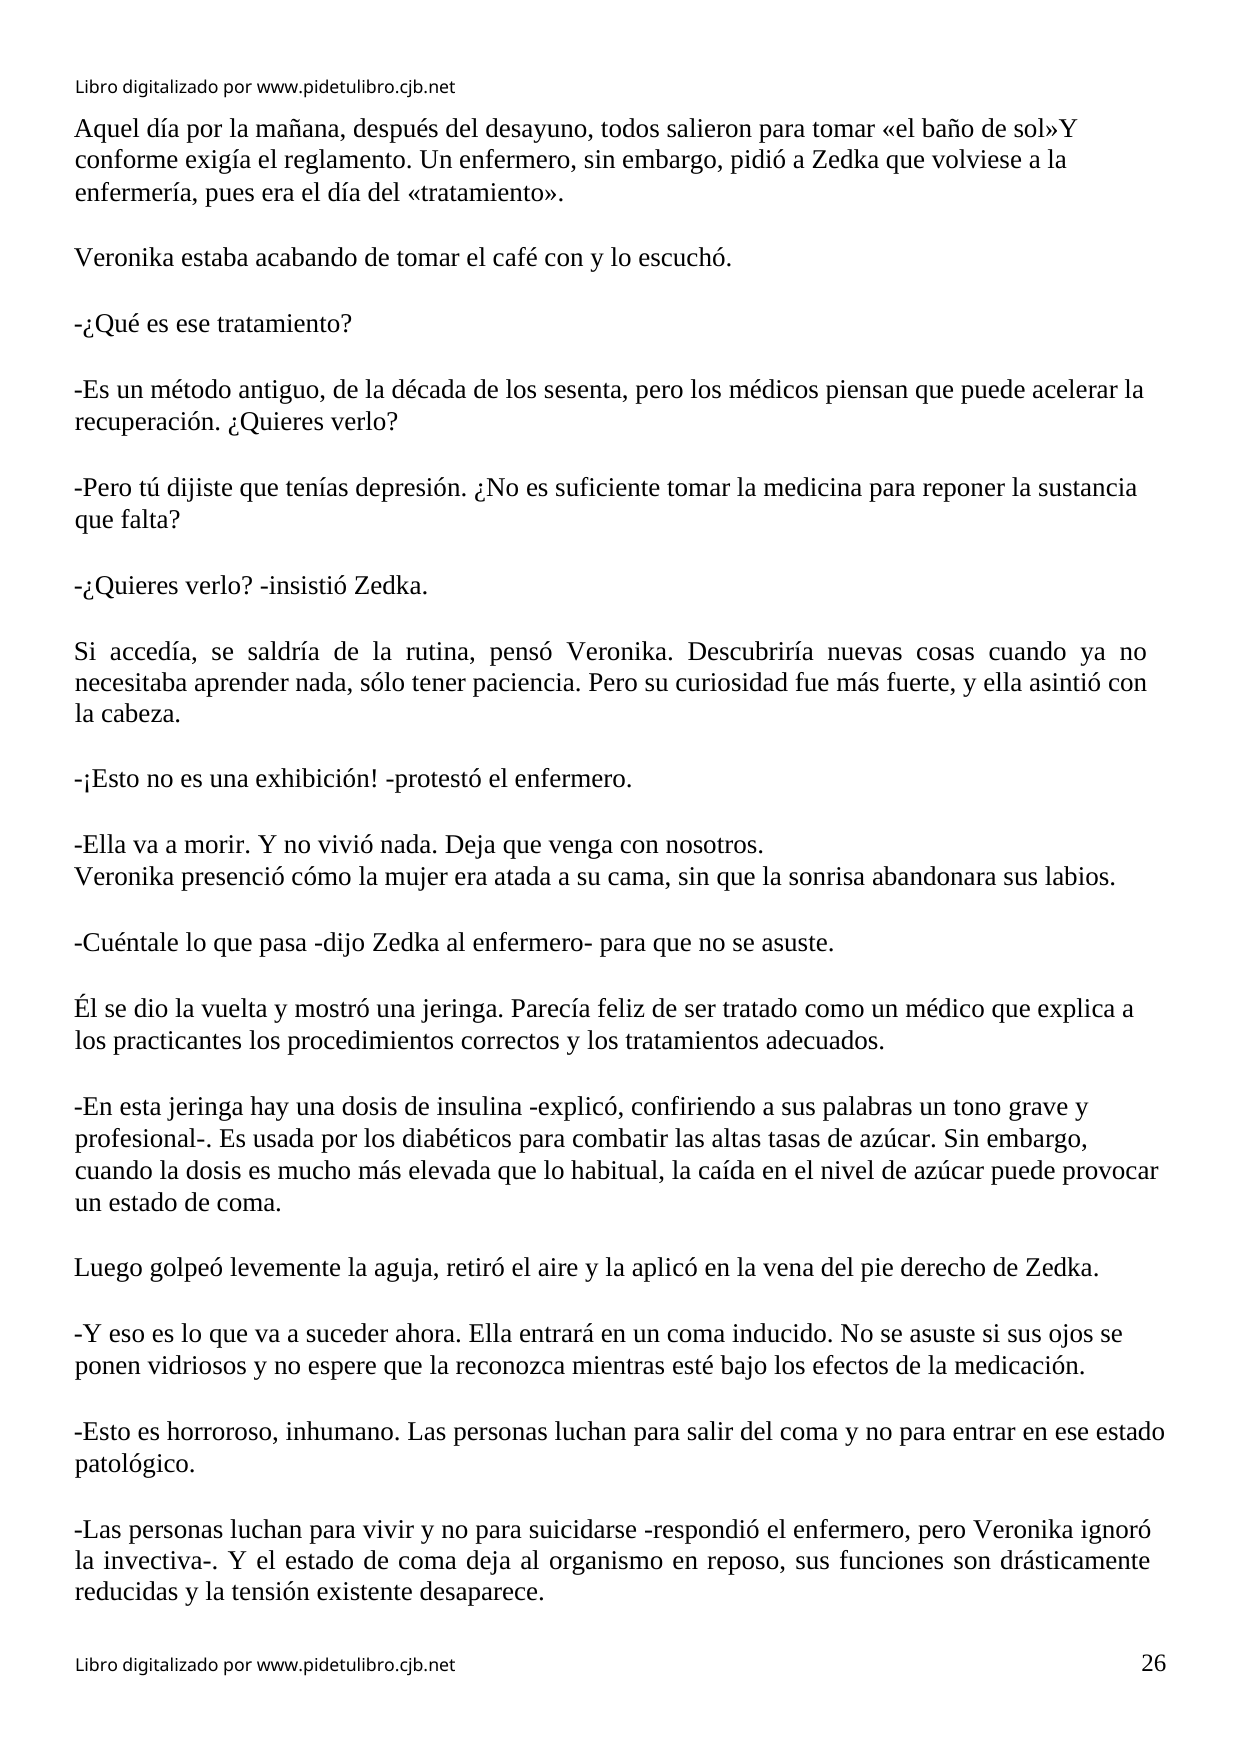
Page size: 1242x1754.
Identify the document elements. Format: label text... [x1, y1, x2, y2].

text -¿Qué es ese tratamiento? [73, 307, 1167, 338]
text -Las personas luchan para vivir y no para suicidarse -respondió el enfermero, pero Veronika ignoró la invectiva-. Y el estado de coma deja al organismo en reposo, sus funciones son drásticamente reducidas y la tensión existente desaparece. [73, 1513, 1152, 1606]
text -Cuéntale lo que pasa -dijo Zedka al enfermero- para que no se asuste. [73, 926, 1167, 957]
text Veronika estaba acabando de tomar el café con y lo escuchó. [73, 241, 1167, 273]
text -Es un método antiguo, de la década de los sesenta, pero los médicos piensan que puede acelerar la recuperación. ¿Quieres verlo? [73, 373, 1167, 436]
text -¿Quieres verlo? -insistió Zedka. [73, 569, 1167, 600]
text -Pero tú dijiste que tenías depresión. ¿No es suficiente tomar la medicina para reponer la sustancia que falta? [73, 471, 1167, 534]
text -En esta jeringa hay una dosis de insulina -explicó, confiriendo a sus palabras un tono grave y profesional-. Es usada por los diabéticos para combatir las altas tasas de azúcar. Sin embargo, cuando la dosis es mucho más elevada que lo habitual, la caída en el nivel de azúcar puede provocar un estado de coma. [73, 1090, 1167, 1217]
text Veronika presenció cómo la mujer era atada a su cama, sin que la sonrisa abandonara sus labios. [73, 860, 1167, 891]
text -Ella va a morir. Y no vivió nada. Deja que venga con nosotros. [73, 828, 1167, 859]
text Aquel día por la mañana, después del desayuno, todos salieron para tomar «el baño de sol»Y conforme exigía el reglamento. Un enfermero, sin embargo, pidió a Zedka que volviese a la enfermería, pues era el día del «tratamiento». [73, 112, 1167, 207]
text Luego golpeó levemente la aguja, retiró el aire y la aplicó en la vena del pie derecho de Zedka. [73, 1252, 1167, 1283]
text -¡Esto no es una exhibición! -protestó el enfermero. [73, 762, 1167, 793]
text -Y eso es lo que va a suceder ahora. Ella entrará en un coma inducido. No se asuste si sus ojos se ponen vidriosos y no espere que la reconozca mientras esté bajo los efectos de la medicación. [73, 1317, 1167, 1381]
text Él se dio la vuelta y mostró una jeringa. Parecía feliz de ser tratado como un médico que explica a los practicantes los procedimientos correctos y los tratamientos adecuados. [73, 992, 1167, 1055]
text Si accedía, se saldría de la rutina, pensó Veronika. Descubriría nuevas cosas cuando ya no necesitaba aprender nada, sólo tener paciencia. Pero su curiosidad fue más fuerte, y ella asintió con la cabeza. [73, 634, 1148, 728]
text -Esto es horroroso, inhumano. Las personas luchan para salir del coma y no para entrar en ese estado patológico. [73, 1415, 1167, 1478]
